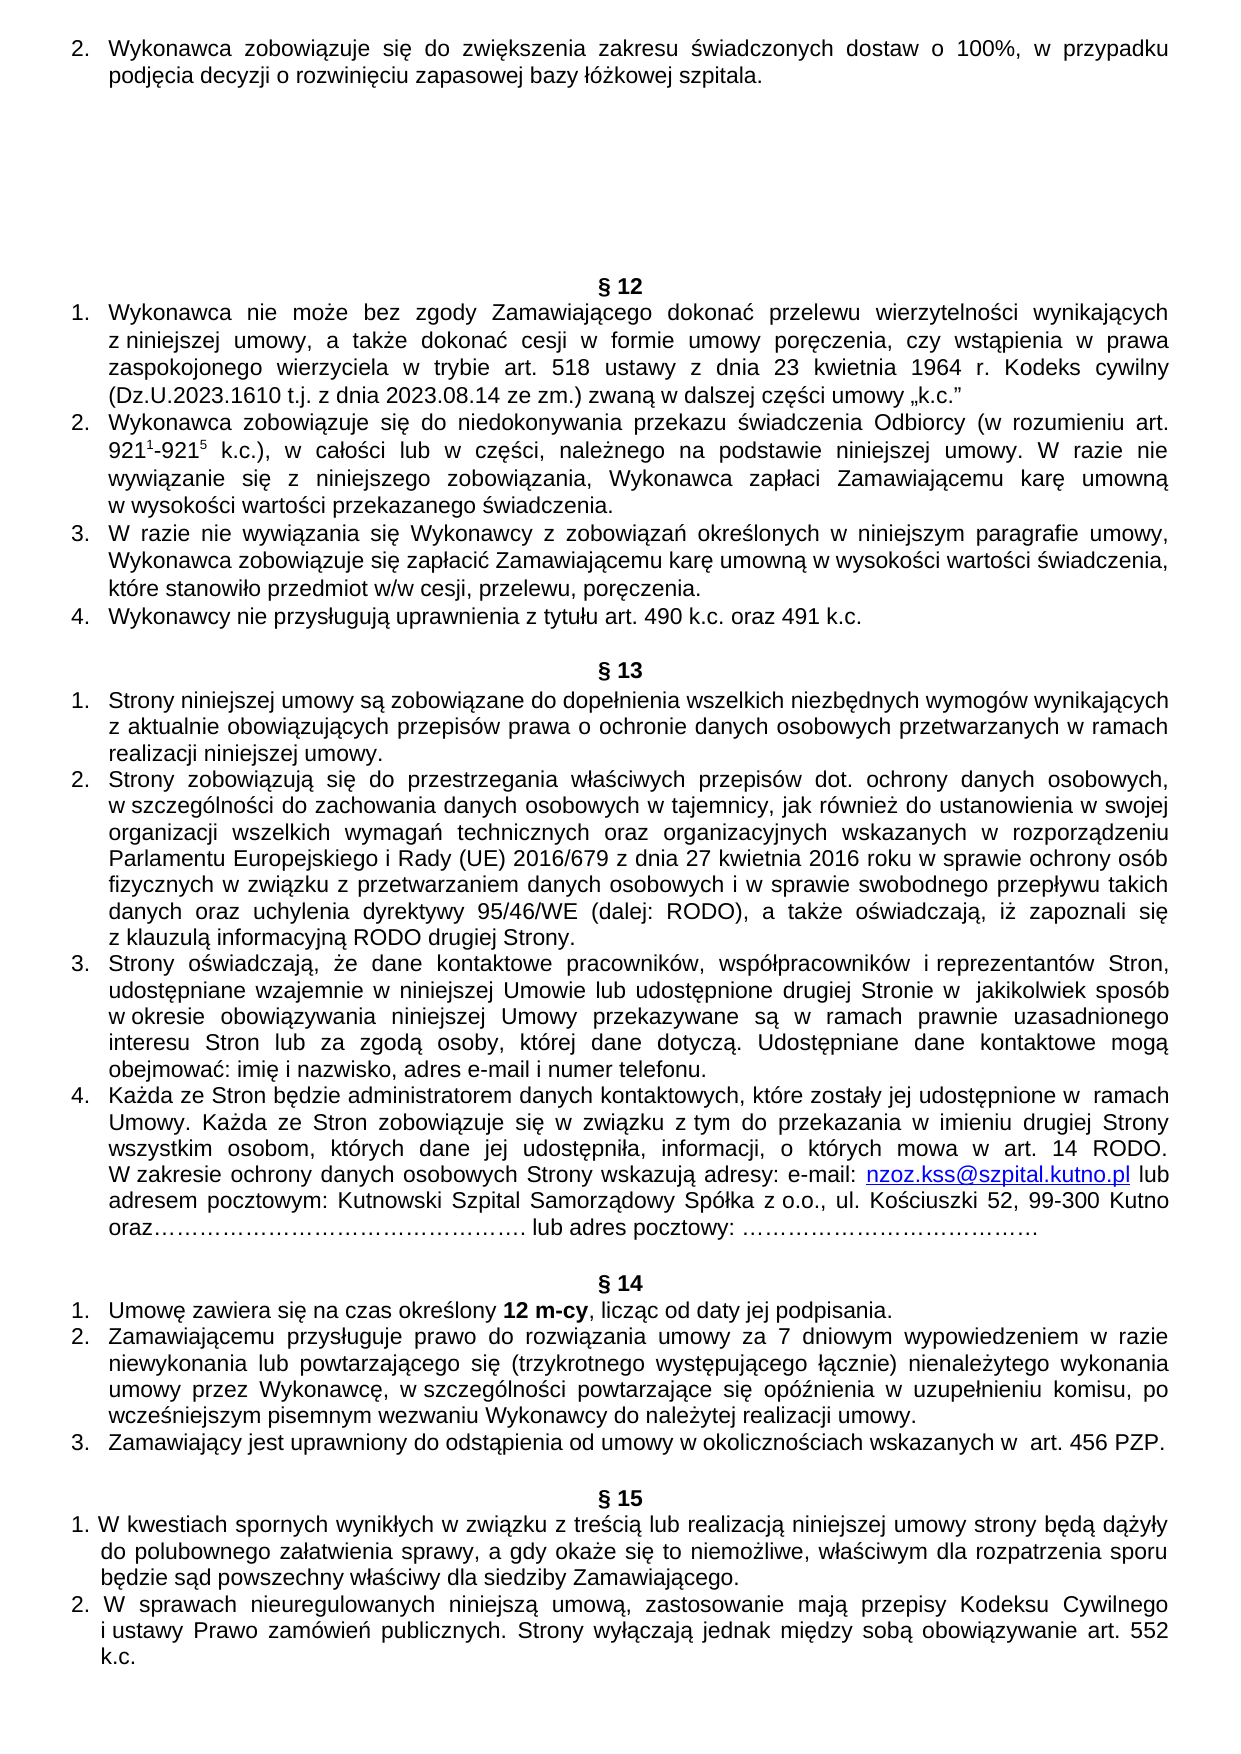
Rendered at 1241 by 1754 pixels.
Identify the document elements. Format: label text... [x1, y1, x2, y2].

list Zamawiający jest uprawniony do odstąpienia od umowy w okolicznościach wskazanych w art. 456 PZP. [71, 1428, 1169, 1455]
list Strony oświadczają, że dane kontaktowe pracowników, współpracowników i reprezentantów Stron, udostępniane wzajemnie w niniejszej Umowie lub udostępnione drugiej Stronie w jakikolwiek sposób w okresie obowiązywania niniejszej Umowy przekazywane są w ramach prawnie uzasadnionego interesu Stron lub za zgodą osoby, której dane dotyczą. Udostępniane dane kontaktowe mogą obejmować: imię i nazwisko, adres e-mail i numer telefonu. [71, 950, 1169, 1082]
text § 12 [71, 273, 1169, 299]
text 1. W kwestiach spornych wynikłych w związku z treścią lub realizacją niniejszej umowy strony będą dążyły do polubownego załatwienia sprawy, a gdy okaże się to niemożliwe, właściwym dla rozpatrzenia sporu będzie sąd powszechny właściwy dla siedziby Zamawiającego. [71, 1511, 1169, 1591]
list Wykonawca zobowiązuje się do niedokonywania przekazu świadczenia Odbiorcy (w rozumieniu art. 9211-9215 k.c.), w całości lub w części, należnego na podstawie niniejszej umowy. W razie nie wywiązanie się z niniejszego zobowiązania, Wykonawca zapłaci Zamawiającemu karę umowną w wysokości wartości przekazanego świadczenia. [71, 409, 1169, 518]
list Zamawiającemu przysługuje prawo do rozwiązania umowy za 7 dniowym wypowiedzeniem w razie niewykonania lub powtarzającego się (trzykrotnego występującego łącznie) nienależytego wykonania umowy przez Wykonawcę, w szczególności powtarzające się opóźnienia w uzupełnieniu komisu, po wcześniejszym pisemnym wezwaniu Wykonawcy do należytej realizacji umowy. [71, 1323, 1169, 1428]
list Wykonawca nie może bez zgody Zamawiającego dokonać przelewu wierzytelności wynikających z niniejszej umowy, a także dokonać cesji w formie umowy poręczenia, czy wstąpienia w prawa zaspokojonego wierzyciela w trybie art. 518 ustawy z dnia 23 kwietnia 1964 r. Kodeks cywilny (Dz.U.2023.1610 t.j. z dnia 2023.08.14 ze zm.) zwaną w dalszej części umowy „k.c.” [71, 299, 1169, 408]
text 2. W sprawach nieuregulowanych niniejszą umową, zastosowanie mają przepisy Kodeksu Cywilnego i ustawy Prawo zamówień publicznych. Strony wyłączają jednak między sobą obowiązywanie art. 552 k.c. [71, 1591, 1169, 1669]
list W razie nie wywiązania się Wykonawcy z zobowiązań określonych w niniejszym paragrafie umowy, Wykonawca zobowiązuje się zapłacić Zamawiającemu karę umowną w wysokości wartości świadczenia, które stanowiło przedmiot w/w cesji, przelewu, poręczenia. [71, 520, 1169, 601]
text § 14 [71, 1270, 1169, 1297]
list Wykonawcy nie przysługują uprawnienia z tytułu art. 490 k.c. oraz 491 k.c. [71, 603, 1169, 629]
list Każda ze Stron będzie administratorem danych kontaktowych, które zostały jej udostępnione w ramach Umowy. Każda ze Stron zobowiązuje się w związku z tym do przekazania w imieniu drugiej Strony wszystkim osobom, których dane jej udostępniła, informacji, o których mowa w art. 14 RODO. W zakresie ochrony danych osobowych Strony wskazują adresy: e-mail: nzoz.kss@szpital.kutno.pl lub adresem pocztowym: Kutnowski Szpital Samorządowy Spółka z o.o., ul. Kościuszki 52, 99-300 Kutno oraz…………………………………………. lub adres pocztowy: ………………………………… [71, 1082, 1169, 1240]
list Strony niniejszej umowy są zobowiązane do dopełnienia wszelkich niezbędnych wymogów wynikających z aktualnie obowiązujących przepisów prawa o ochronie danych osobowych przetwarzanych w ramach realizacji niniejszej umowy. [71, 687, 1169, 766]
list § 13 [71, 657, 1169, 683]
list Strony zobowiązują się do przestrzegania właściwych przepisów dot. ochrony danych osobowych, w szczególności do zachowania danych osobowych w tajemnicy, jak również do ustanowienia w swojej organizacji wszelkich wymagań technicznych oraz organizacyjnych wskazanych w rozporządzeniu Parlamentu Europejskiego i Rady (UE) 2016/679 z dnia 27 kwietnia 2016 roku w sprawie ochrony osób fizycznych w związku z przetwarzaniem danych osobowych i w sprawie swobodnego przepływu takich danych oraz uchylenia dyrektywy 95/46/WE (dalej: RODO), a także oświadczają, iż zapoznali się z klauzulą informacyjną RODO drugiej Strony. [71, 766, 1169, 950]
list Umowę zawiera się na czas określony 12 m-cy, licząc od daty jej podpisania. [71, 1297, 1169, 1323]
text § 15 [71, 1485, 1169, 1511]
list Wykonawca zobowiązuje się do zwiększenia zakresu świadczonych dostaw o 100%, w przypadku podjęcia decyzji o rozwinięciu zapasowej bazy łóżkowej szpitala. [71, 35, 1169, 88]
